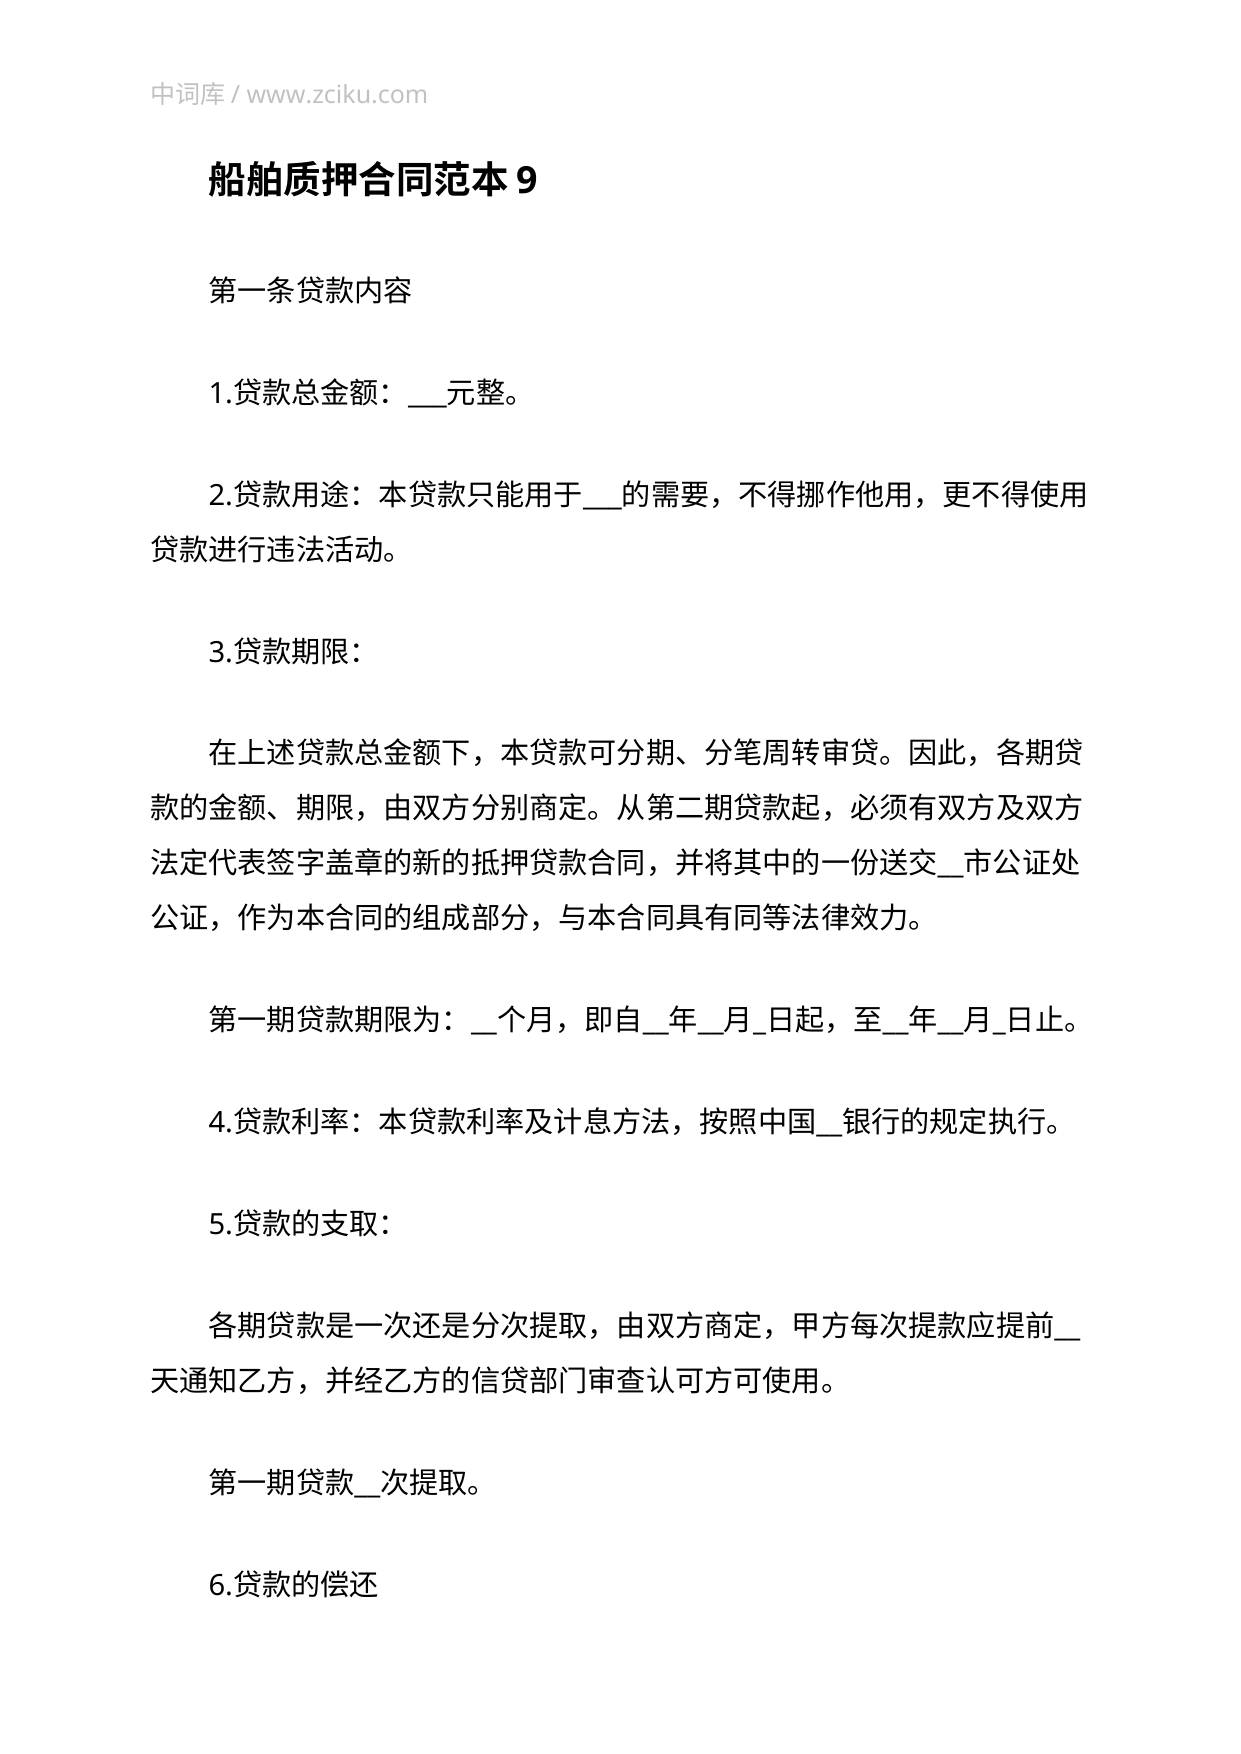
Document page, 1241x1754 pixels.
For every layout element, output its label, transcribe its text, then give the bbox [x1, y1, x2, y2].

text 各期贷款是一次还是分次提取，由双方商定，甲方每次提款应提前__天通知乙方，并经乙方的信贷部门审查认可方可使用。 [150, 1303, 1090, 1400]
text 1.贷款总金额：___元整。 [150, 369, 1090, 412]
text 2.贷款用途：本贷款只能用于___的需要，不得挪作他用，更不得使用贷款进行违法活动。 [150, 471, 1090, 569]
text 3.贷款期限： [150, 628, 1090, 671]
text 6.贷款的偿还 [150, 1561, 1090, 1604]
text 第一期贷款__次提取。 [150, 1459, 1090, 1502]
text 4.贷款利率：本贷款利率及计息方法，按照中国__银行的规定执行。 [150, 1099, 1090, 1141]
text 5.贷款的支取： [150, 1201, 1090, 1243]
text 第一期贷款期限为：__个月，即自__年__月_日起，至__年__月_日止。 [150, 997, 1090, 1039]
text 船舶质押合同范本9 [150, 150, 1090, 204]
text 在上述贷款总金额下，本贷款可分期、分笔周转审贷。因此，各期贷款的金额、期限，由双方分别商定。从第二期贷款起，必须有双方及双方法定代表签字盖章的新的抵押贷款合同，并将其中的一份送交__市公证处公证，作为本合同的组成部分，与本合同具有同等法律效力。 [150, 730, 1090, 937]
text 第一条贷款内容 [150, 268, 1090, 310]
